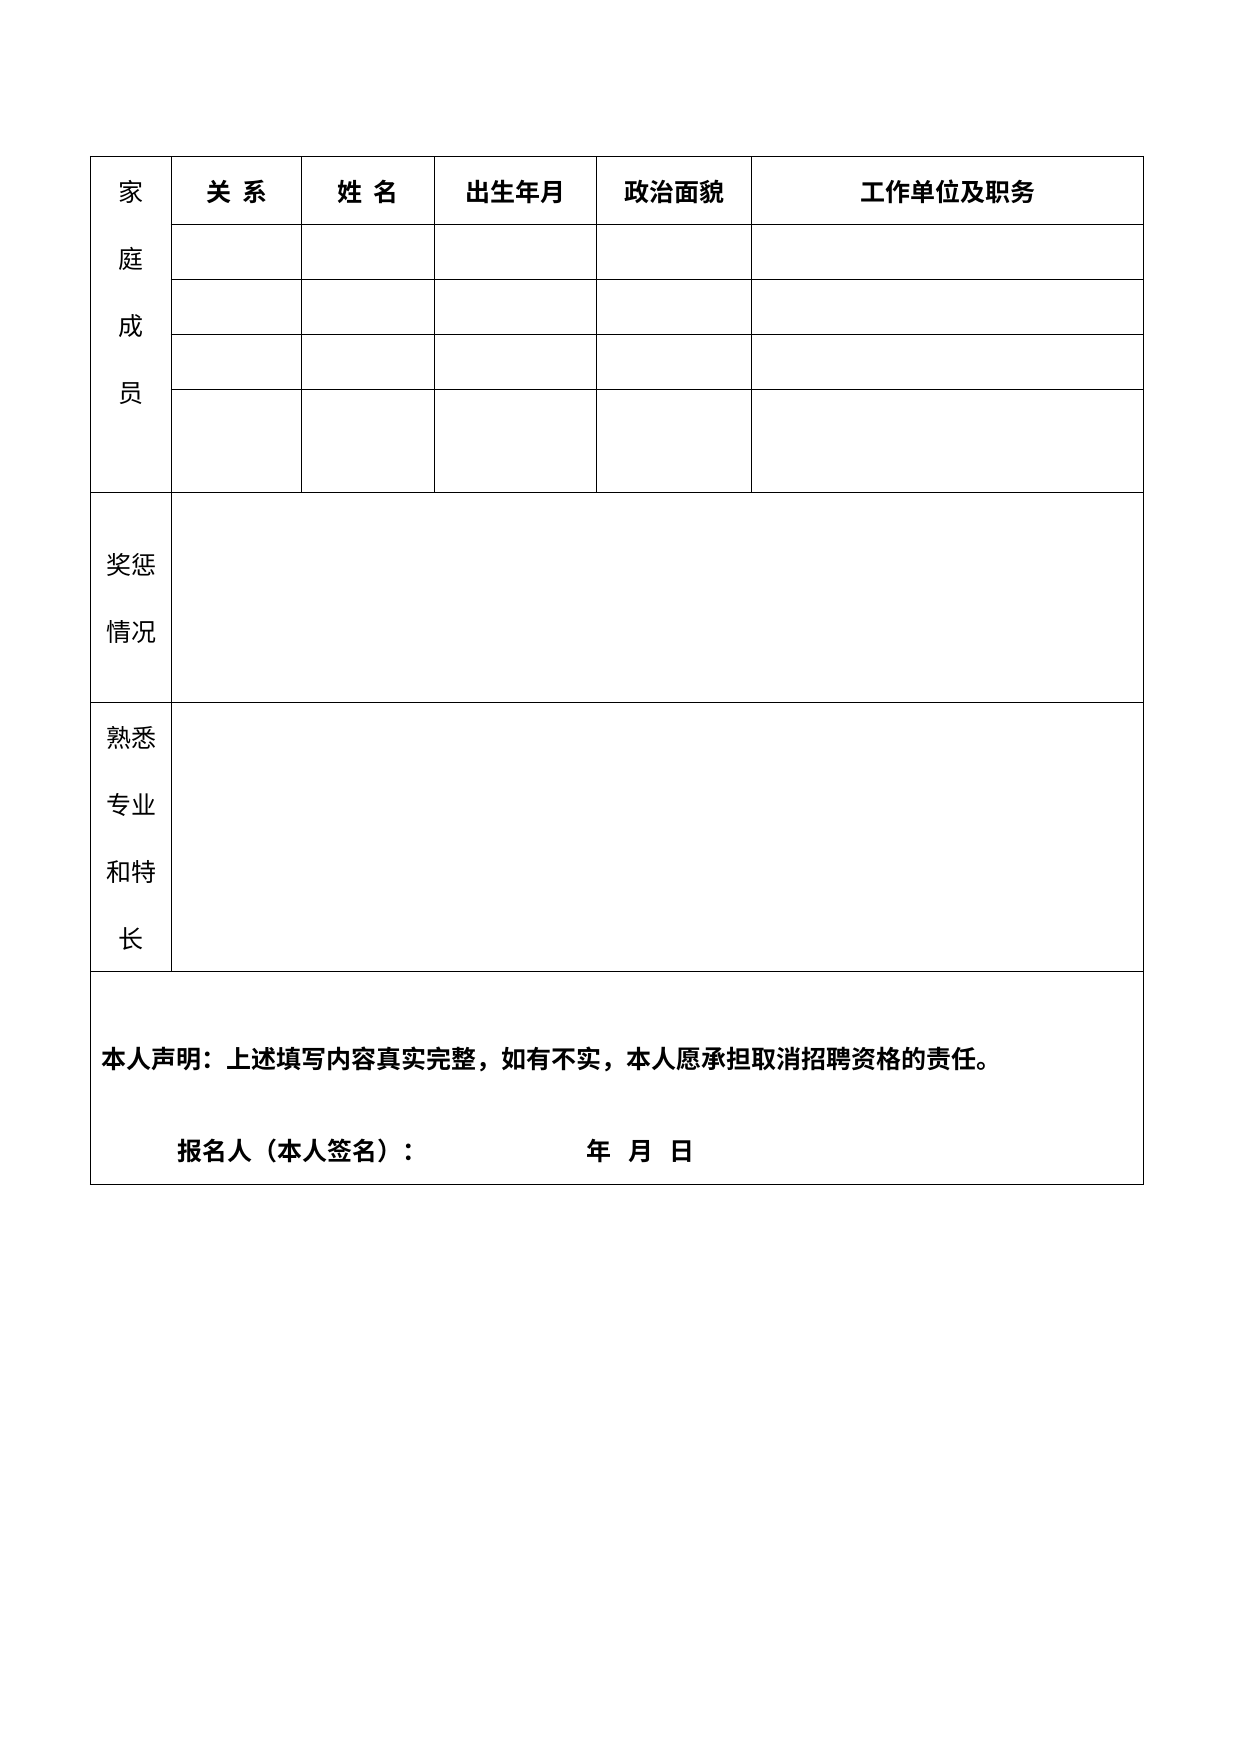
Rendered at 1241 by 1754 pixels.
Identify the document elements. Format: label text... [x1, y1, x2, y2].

table_header 姓 名 [302, 157, 434, 224]
table_cell [435, 390, 596, 492]
table_cell [172, 280, 301, 334]
table_cell [302, 280, 434, 334]
table_cell [172, 493, 1143, 702]
table_cell [597, 335, 751, 389]
table_cell [172, 390, 301, 492]
table_cell [172, 225, 301, 279]
table_header 工作单位及职务 [752, 157, 1143, 224]
table_cell [172, 335, 301, 389]
table_cell 熟悉专业和特长 [91, 703, 171, 971]
table_cell [597, 225, 751, 279]
table_cell [752, 280, 1143, 334]
table_cell [752, 335, 1143, 389]
table_cell [597, 390, 751, 492]
table_cell [302, 335, 434, 389]
table_cell [752, 390, 1143, 492]
table_cell [172, 703, 1143, 971]
table_header 政治面貌 [597, 157, 751, 224]
table_cell [752, 225, 1143, 279]
table_cell [435, 225, 596, 279]
table_header 家 庭 成 员 [91, 157, 171, 492]
table_header 出生年月 [435, 157, 596, 224]
table_header 关 系 [172, 157, 301, 224]
table_cell [302, 390, 434, 492]
table_cell [597, 280, 751, 334]
table_cell 奖惩情况 [91, 493, 171, 702]
table_cell [302, 225, 434, 279]
table_cell 本人声明：上述填写内容真实完整，如有不实，本人愿承担取消招聘资格的责任。 报名人（本人签名）： 年 月 日 [91, 972, 1143, 1184]
table_cell [435, 280, 596, 334]
table_cell [435, 335, 596, 389]
